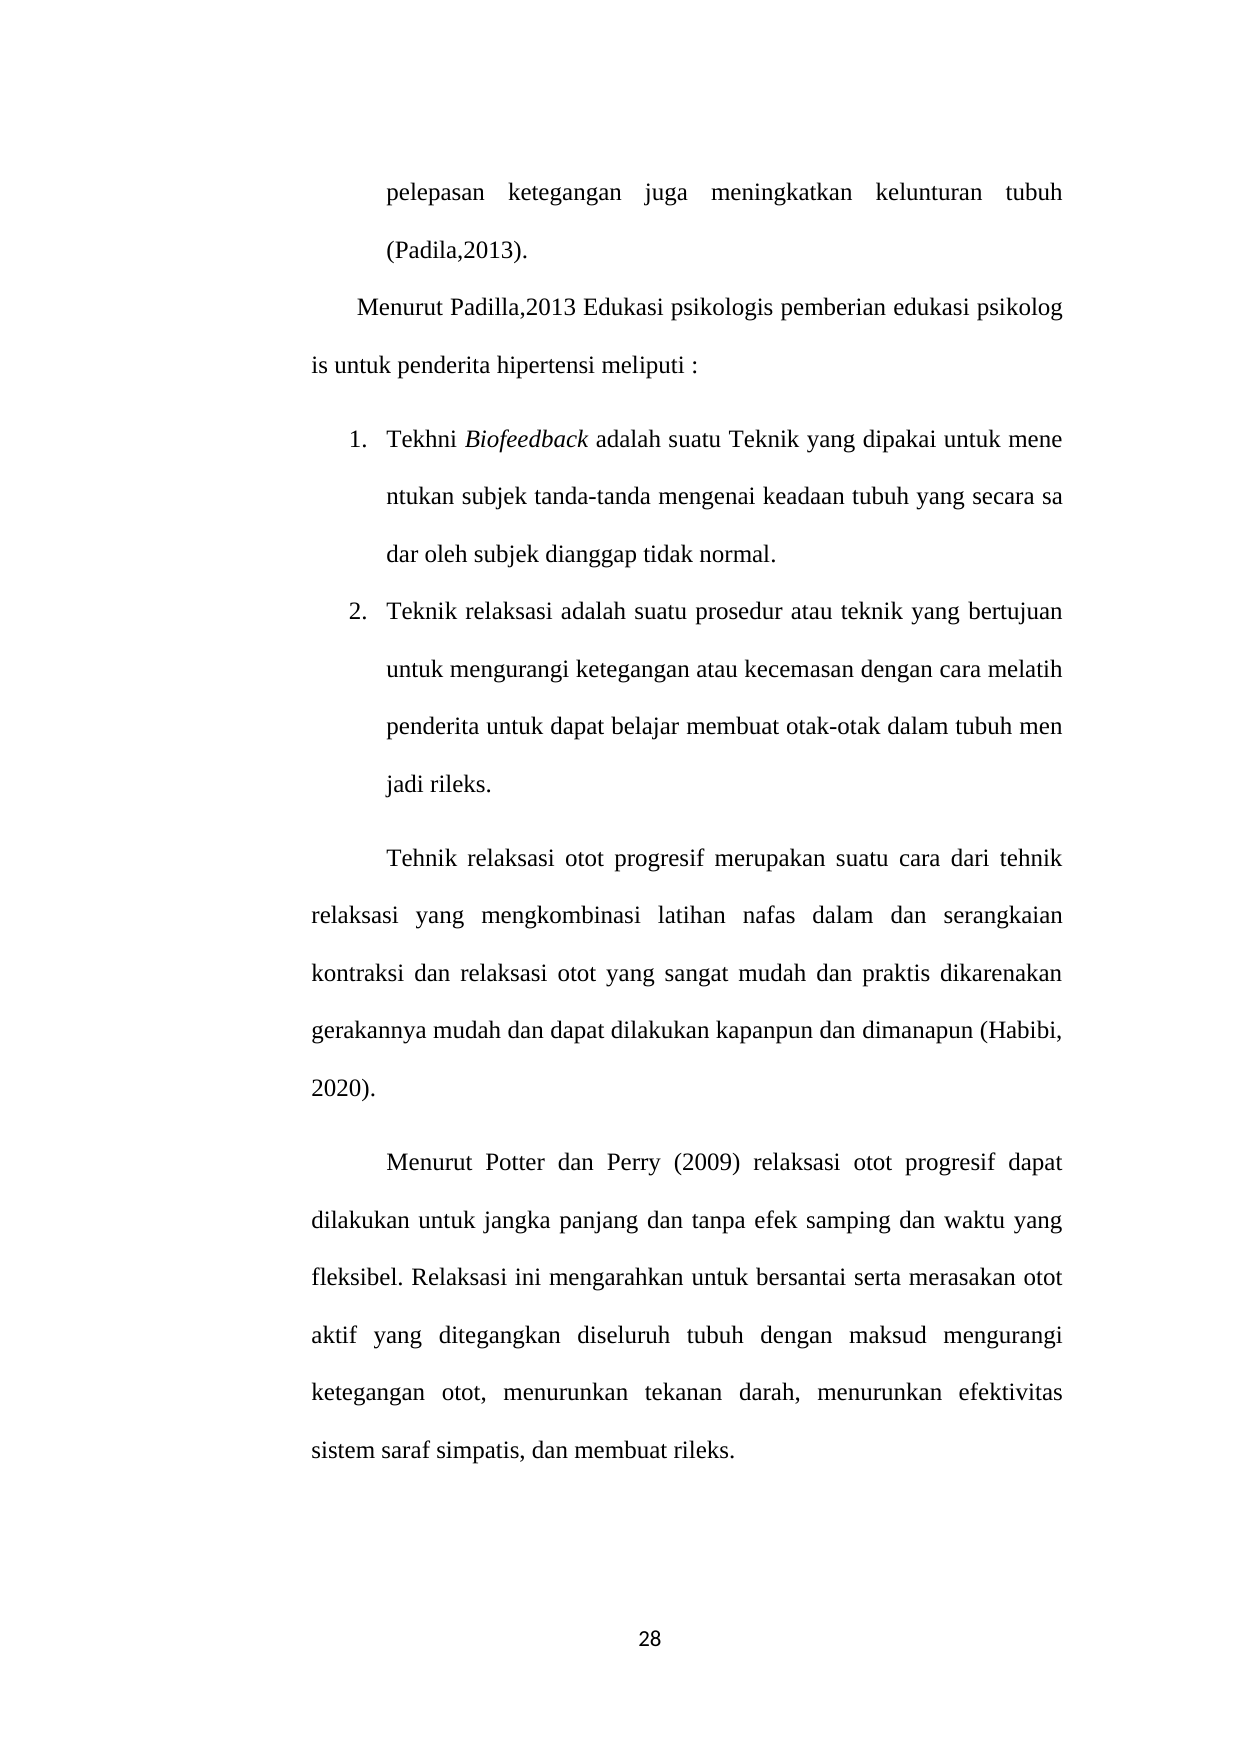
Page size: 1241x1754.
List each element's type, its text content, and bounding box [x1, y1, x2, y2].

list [386, 177, 1063, 263]
text Tehnik relaksasi otot progresif merupakan suatu cara dari tehnik relaksasi yang mengkombinasi latihan nafas dalam dan serangkaian kontraksi dan relaksasi otot yang sangat mudah dan praktis dikarenakan gerakannya mudah dan dapat dilakukan kapanpun dan dimanapun (Habibi, 2020). [311, 843, 1063, 1102]
text Menurut Padilla,2013 Edukasi psikologis pemberian edukasi psikologis untuk penderita hipertensi meliputi : [311, 292, 1063, 378]
text Menurut Potter dan Perry (2009) relaksasi otot progresif dapat dilakukan untuk jangka panjang dan tanpa efek samping dan waktu yang fleksibel. Relaksasi ini mengarahkan untuk bersantai serta merasakan otot aktif yang ditegangkan diseluruh tubuh dengan maksud mengurangi ketegangan otot, menurunkan tekanan darah, menurunkan efektivitas sistem saraf simpatis, dan membuat rileks. [311, 1147, 1063, 1463]
list Teknik relaksasi adalah suatu prosedur atau teknik yang bertujuan untuk mengurangi ketegangan atau kecemasan dengan cara melatih penderita untuk dapat belajar membuat otak-otak dalam tubuh menjadi rileks. [349, 596, 1063, 798]
list Tekhni Biofeedback adalah suatu Teknik yang dipakai untuk menentukan subjek tanda-tanda mengenai keadaan tubuh yang secara sadar oleh subjek dianggap tidak normal. [349, 424, 1063, 568]
